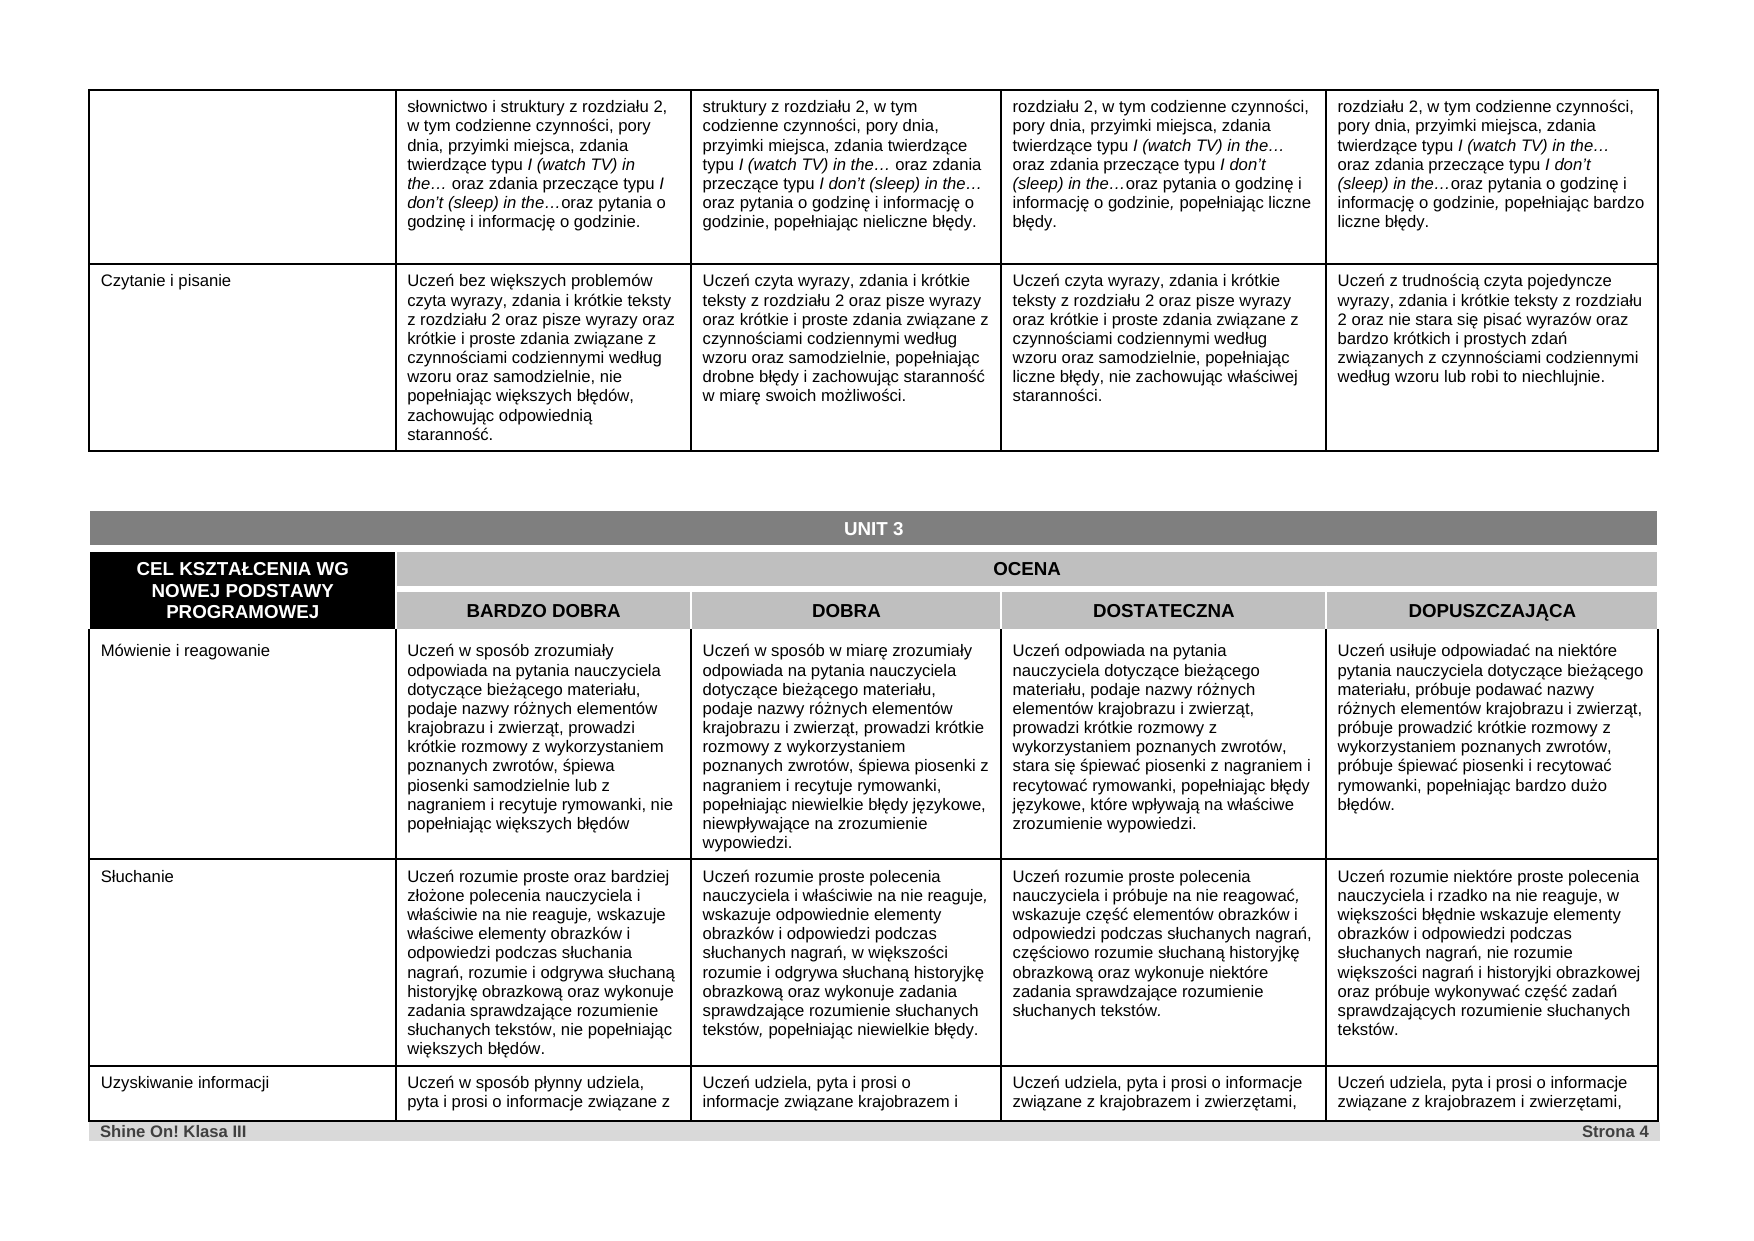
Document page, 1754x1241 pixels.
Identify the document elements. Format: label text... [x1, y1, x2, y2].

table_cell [397, 91, 690, 263]
table_cell Czytanie i pisanie [90, 265, 395, 450]
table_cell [1002, 91, 1325, 263]
table_cell Uczeń w sposób w miarę zrozumiały odpowiada na pytania nauczyciela dotyczące bieżącego materiału, podaje nazwy różnych elementów krajobrazu i zwierząt, prowadzi krótkie rozmowy z wykorzystaniem poznanych zwrotów, śpiewa piosenki z nagraniem i recytuje rymowanki, popełniając niewielkie błędy językowe, niewpływające na zrozumienie wypowiedzi. [692, 635, 1000, 858]
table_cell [1327, 91, 1657, 263]
table_cell Uczeń w sposób zrozumiały odpowiada na pytania nauczyciela dotyczące bieżącego materiału, podaje nazwy różnych elementów krajobrazu i zwierząt, prowadzi krótkie rozmowy z wykorzystaniem poznanych zwrotów, śpiewa piosenki samodzielnie lub z nagraniem i recytuje rymowanki, nie popełniając większych błędów [397, 635, 690, 858]
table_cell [692, 91, 1000, 263]
table_cell Uczeń rozumie proste polecenia nauczyciela i próbuje na nie reagować, wskazuje część elementów obrazków i odpowiedzi podczas słuchanych nagrań, częściowo rozumie słuchaną historyjkę obrazkową oraz wykonuje niektóre zadania sprawdzające rozumienie słuchanych tekstów. [1002, 860, 1325, 1064]
table_cell DOSTATECZNA [1002, 592, 1325, 629]
table_cell Uczeń rozumie proste polecenia nauczyciela i właściwie na nie reaguje, wskazuje odpowiednie elementy obrazków i odpowiedzi podczas słuchanych nagrań, w większości rozumie i odgrywa słuchaną historyjkę obrazkową oraz wykonuje zadania sprawdzające rozumienie słuchanych tekstów, popełniając niewielkie błędy. [692, 860, 1000, 1064]
table_cell CEL KSZTAŁCENIA WG NOWEJ PODSTAWY PROGRAMOWEJ [90, 552, 395, 629]
table_cell Uczeń usiłuje odpowiadać na niektóre pytania nauczyciela dotyczące bieżącego materiału, próbuje podawać nazwy różnych elementów krajobrazu i zwierząt, próbuje prowadzić krótkie rozmowy z wykorzystaniem poznanych zwrotów, próbuje śpiewać piosenki i recytować rymowanki, popełniając bardzo dużo błędów. [1327, 635, 1657, 858]
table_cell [1327, 1067, 1657, 1120]
table_cell Słuchanie [90, 860, 395, 1064]
table_cell Uczeń rozumie niektóre proste polecenia nauczyciela i rzadko na nie reaguje, w większości błędnie wskazuje elementy obrazków i odpowiedzi podczas słuchanych nagrań, nie rozumie większości nagrań i historyjki obrazkowej oraz próbuje wykonywać część zadań sprawdzających rozumienie słuchanych tekstów. [1327, 860, 1657, 1064]
table_cell Mówienie i reagowanie [90, 635, 395, 858]
table_cell Uczeń bez większych problemów czyta wyrazy, zdania i krótkie teksty z rozdziału 2 oraz pisze wyrazy oraz krótkie i proste zdania związane z czynnościami codziennymi według wzoru oraz samodzielnie, nie popełniając większych błędów, zachowując odpowiednią staranność. [397, 265, 690, 450]
table_header UNIT 3 [90, 511, 1657, 545]
table_cell Uczeń rozumie proste oraz bardziej złożone polecenia nauczyciela i właściwie na nie reaguje, wskazuje właściwe elementy obrazków i odpowiedzi podczas słuchania nagrań, rozumie i odgrywa słuchaną historyjkę obrazkową oraz wykonuje zadania sprawdzające rozumienie słuchanych tekstów, nie popełniając większych błędów. [397, 860, 690, 1064]
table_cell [90, 91, 395, 263]
table_cell Uczeń odpowiada na pytania nauczyciela dotyczące bieżącego materiału, podaje nazwy różnych elementów krajobrazu i zwierząt, prowadzi krótkie rozmowy z wykorzystaniem poznanych zwrotów, stara się śpiewać piosenki z nagraniem i recytować rymowanki, popełniając błędy językowe, które wpływają na właściwe zrozumienie wypowiedzi. [1002, 635, 1325, 858]
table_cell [90, 1067, 395, 1120]
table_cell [397, 1067, 690, 1120]
table_cell DOBRA [692, 592, 1000, 629]
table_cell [1002, 1067, 1325, 1120]
table_cell Uczeń z trudnością czyta pojedyncze wyrazy, zdania i krótkie teksty z rozdziału 2 oraz nie stara się pisać wyrazów oraz bardzo krótkich i prostych zdań związanych z czynnościami codziennymi według wzoru lub robi to niechlujnie. [1327, 265, 1657, 450]
table_cell OCENA [397, 552, 1657, 586]
table_cell DOPUSZCZAJĄCA [1327, 592, 1657, 629]
table_cell BARDZO DOBRA [397, 592, 690, 629]
table_cell Uczeń czyta wyrazy, zdania i krótkie teksty z rozdziału 2 oraz pisze wyrazy oraz krótkie i proste zdania związane z czynnościami codziennymi według wzoru oraz samodzielnie, popełniając drobne błędy i zachowując staranność w miarę swoich możliwości. [692, 265, 1000, 450]
table_cell Uczeń czyta wyrazy, zdania i krótkie teksty z rozdziału 2 oraz pisze wyrazy oraz krótkie i proste zdania związane z czynnościami codziennymi według wzoru oraz samodzielnie, popełniając liczne błędy, nie zachowując właściwej staranności. [1002, 265, 1325, 450]
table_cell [692, 1067, 1000, 1120]
